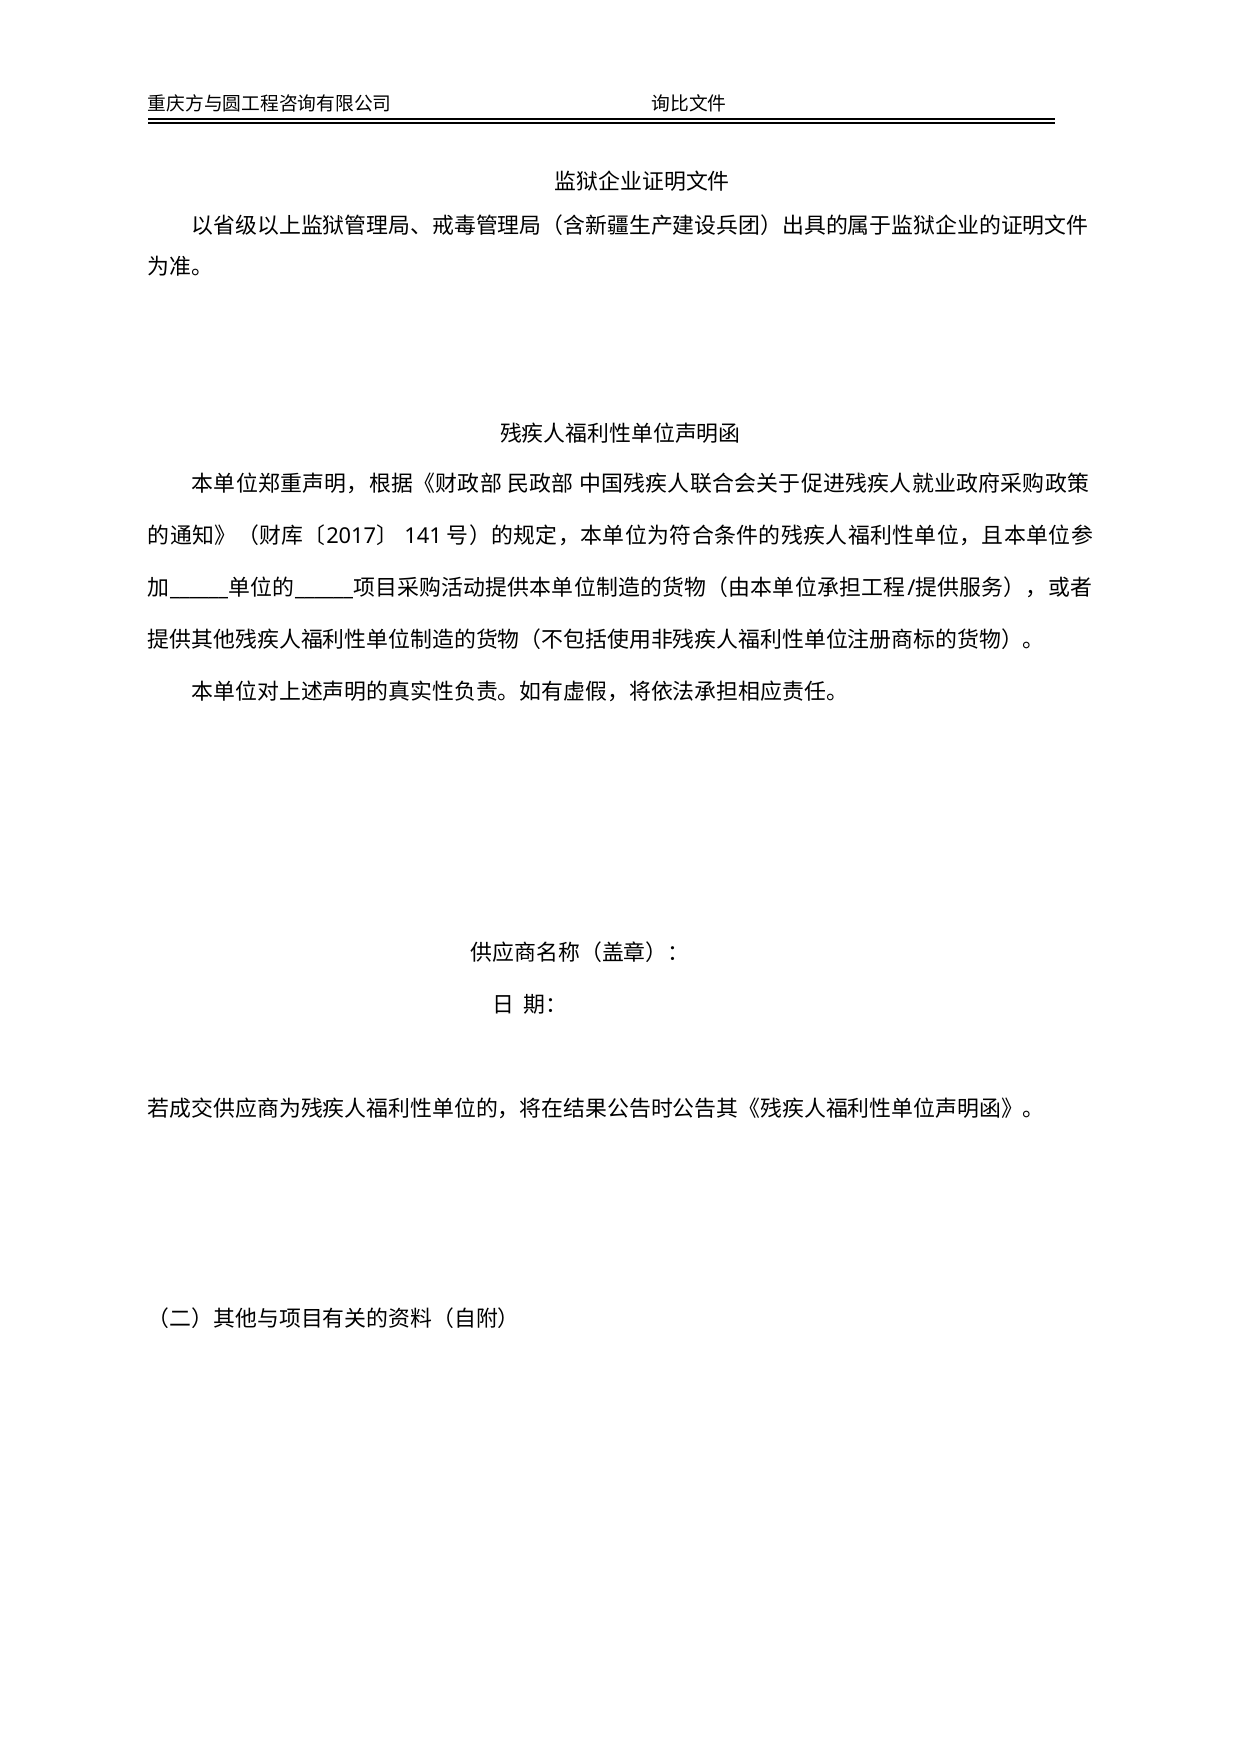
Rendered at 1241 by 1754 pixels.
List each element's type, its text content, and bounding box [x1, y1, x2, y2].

text 若成交供应商为残疾人福利性单位的，将在结果公告时公告其《残疾人福利性单位声明函》。 [148, 1075, 1092, 1127]
text 供应商名称（盖章）： [148, 918, 1092, 971]
text 本单位对上述声明的真实性负责。如有虚假，将依法承担相应责任。 [148, 658, 1092, 710]
text 监狱企业证明文件 [148, 148, 1092, 200]
text （二）其他与项目有关的资料（自附） [148, 1293, 1092, 1335]
text 本单位郑重声明，根据《财政部 民政部 中国残疾人联合会关于促进残疾人就业政府采购政策的通知》（财库〔2017〕 141号）的规定，本单位为符合条件的残疾人福利性单位，且本单位参加______单位的______项目采购活动提供本单位制造的货物（由本单位承担工程/提供服务），或者提供其他残疾人福利性单位制造的货物（不包括使用非残疾人福利性单位注册商标的货物）。 [148, 450, 1092, 658]
text 日 期： [148, 971, 1092, 1023]
text 以省级以上监狱管理局、戒毒管理局（含新疆生产建设兵团）出具的属于监狱企业的证明文件为准。 [148, 200, 1092, 283]
text 残疾人福利性单位声明函 [148, 408, 1092, 450]
